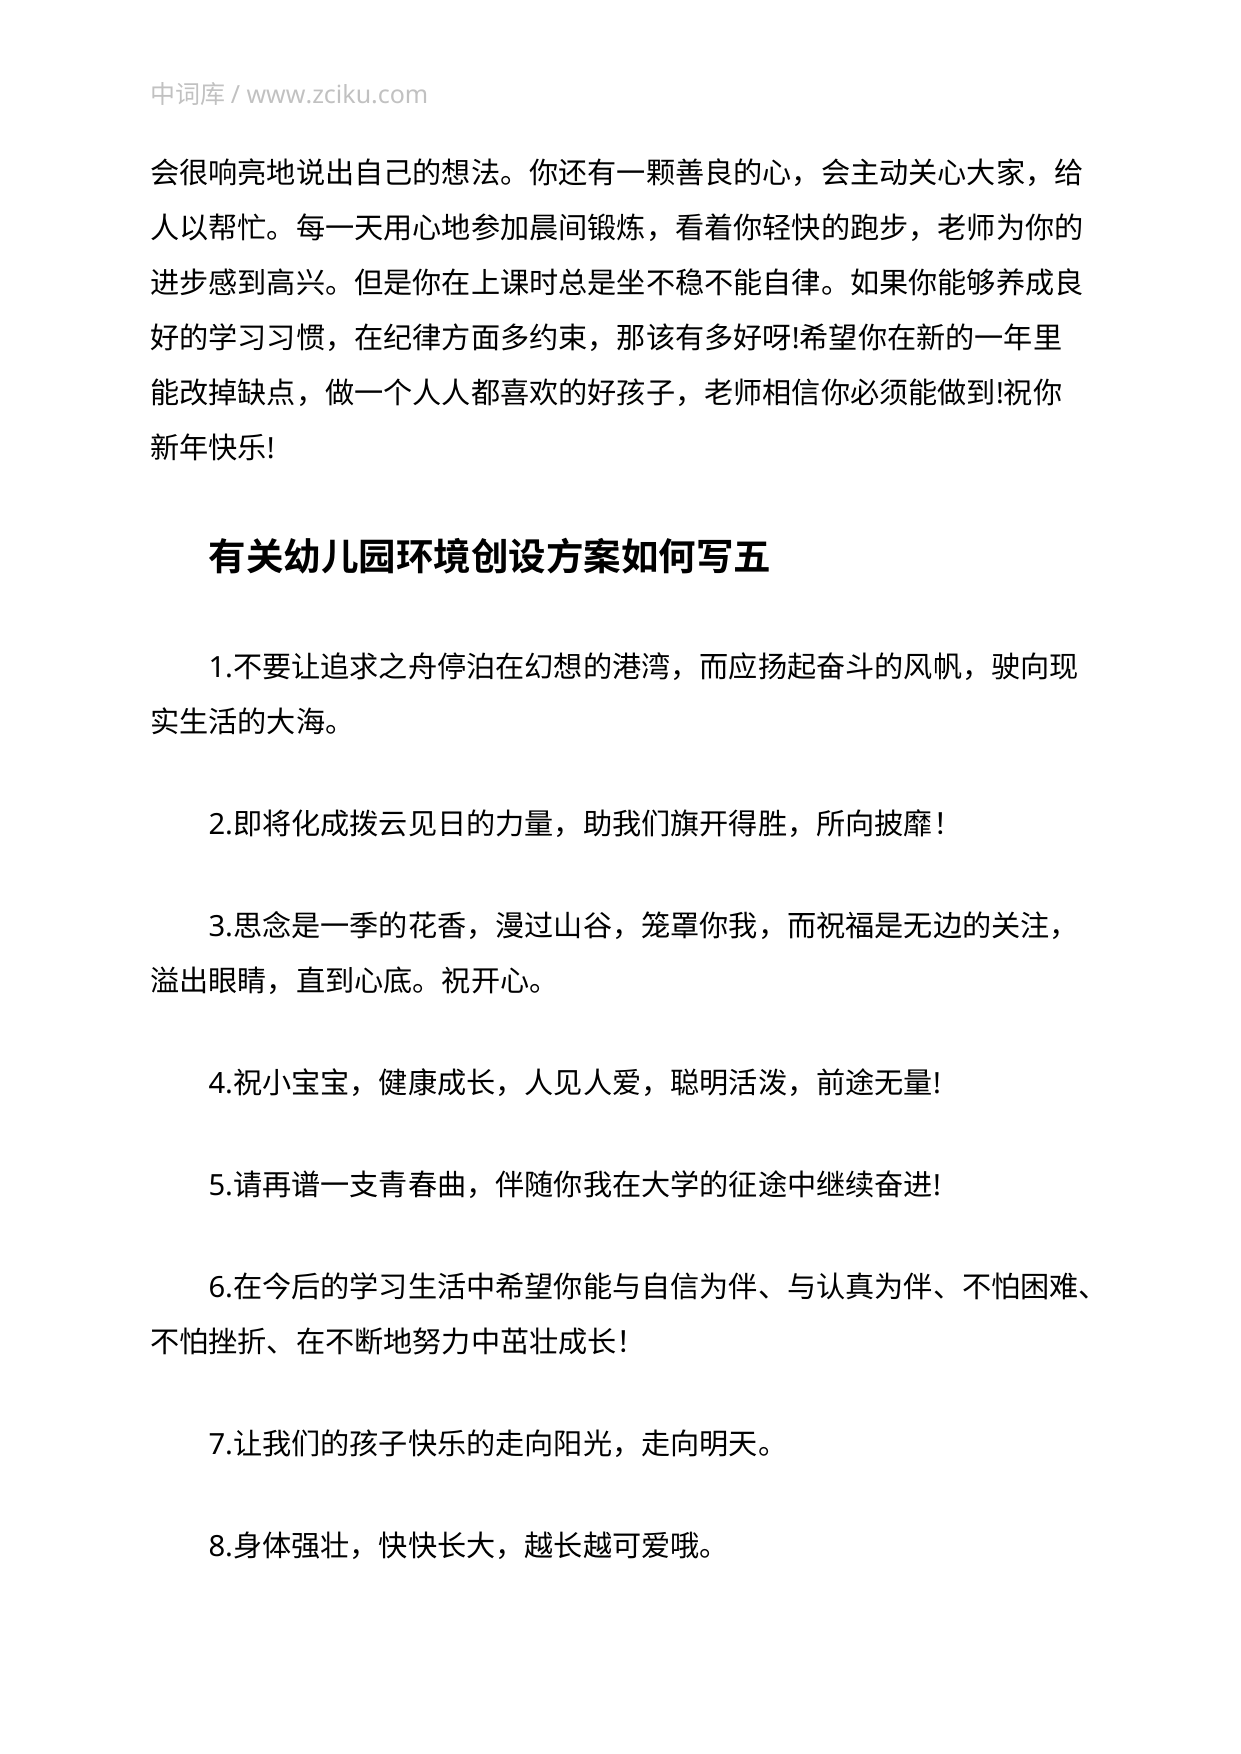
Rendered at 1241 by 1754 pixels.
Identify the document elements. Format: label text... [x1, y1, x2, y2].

text 6.在今后的学习生活中希望你能与自信为伴、与认真为伴、不怕困难、不怕挫折、在不断地努力中茁壮成长！ [150, 1263, 1090, 1361]
text 有关幼儿园环境创设方案如何写五 [150, 527, 1090, 581]
text 1.不要让追求之舟停泊在幻想的港湾，而应扬起奋斗的风帆，驶向现实生活的大海。 [150, 644, 1090, 741]
text 8.身体强壮，快快长大，越长越可爱哦。 [150, 1522, 1090, 1565]
text 5.请再谱一支青春曲，伴随你我在大学的征途中继续奋进! [150, 1162, 1090, 1204]
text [150, 150, 1090, 467]
text 2.即将化成拨云见日的力量，助我们旗开得胜，所向披靡！ [150, 801, 1090, 843]
text 7.让我们的孩子快乐的走向阳光，走向明天。 [150, 1420, 1090, 1463]
text 4.祝小宝宝，健康成长，人见人爱，聪明活泼，前途无量! [150, 1059, 1090, 1102]
text 3.思念是一季的花香，漫过山谷，笼罩你我，而祝福是无边的关注，溢出眼睛，直到心底。祝开心。 [150, 903, 1090, 1000]
